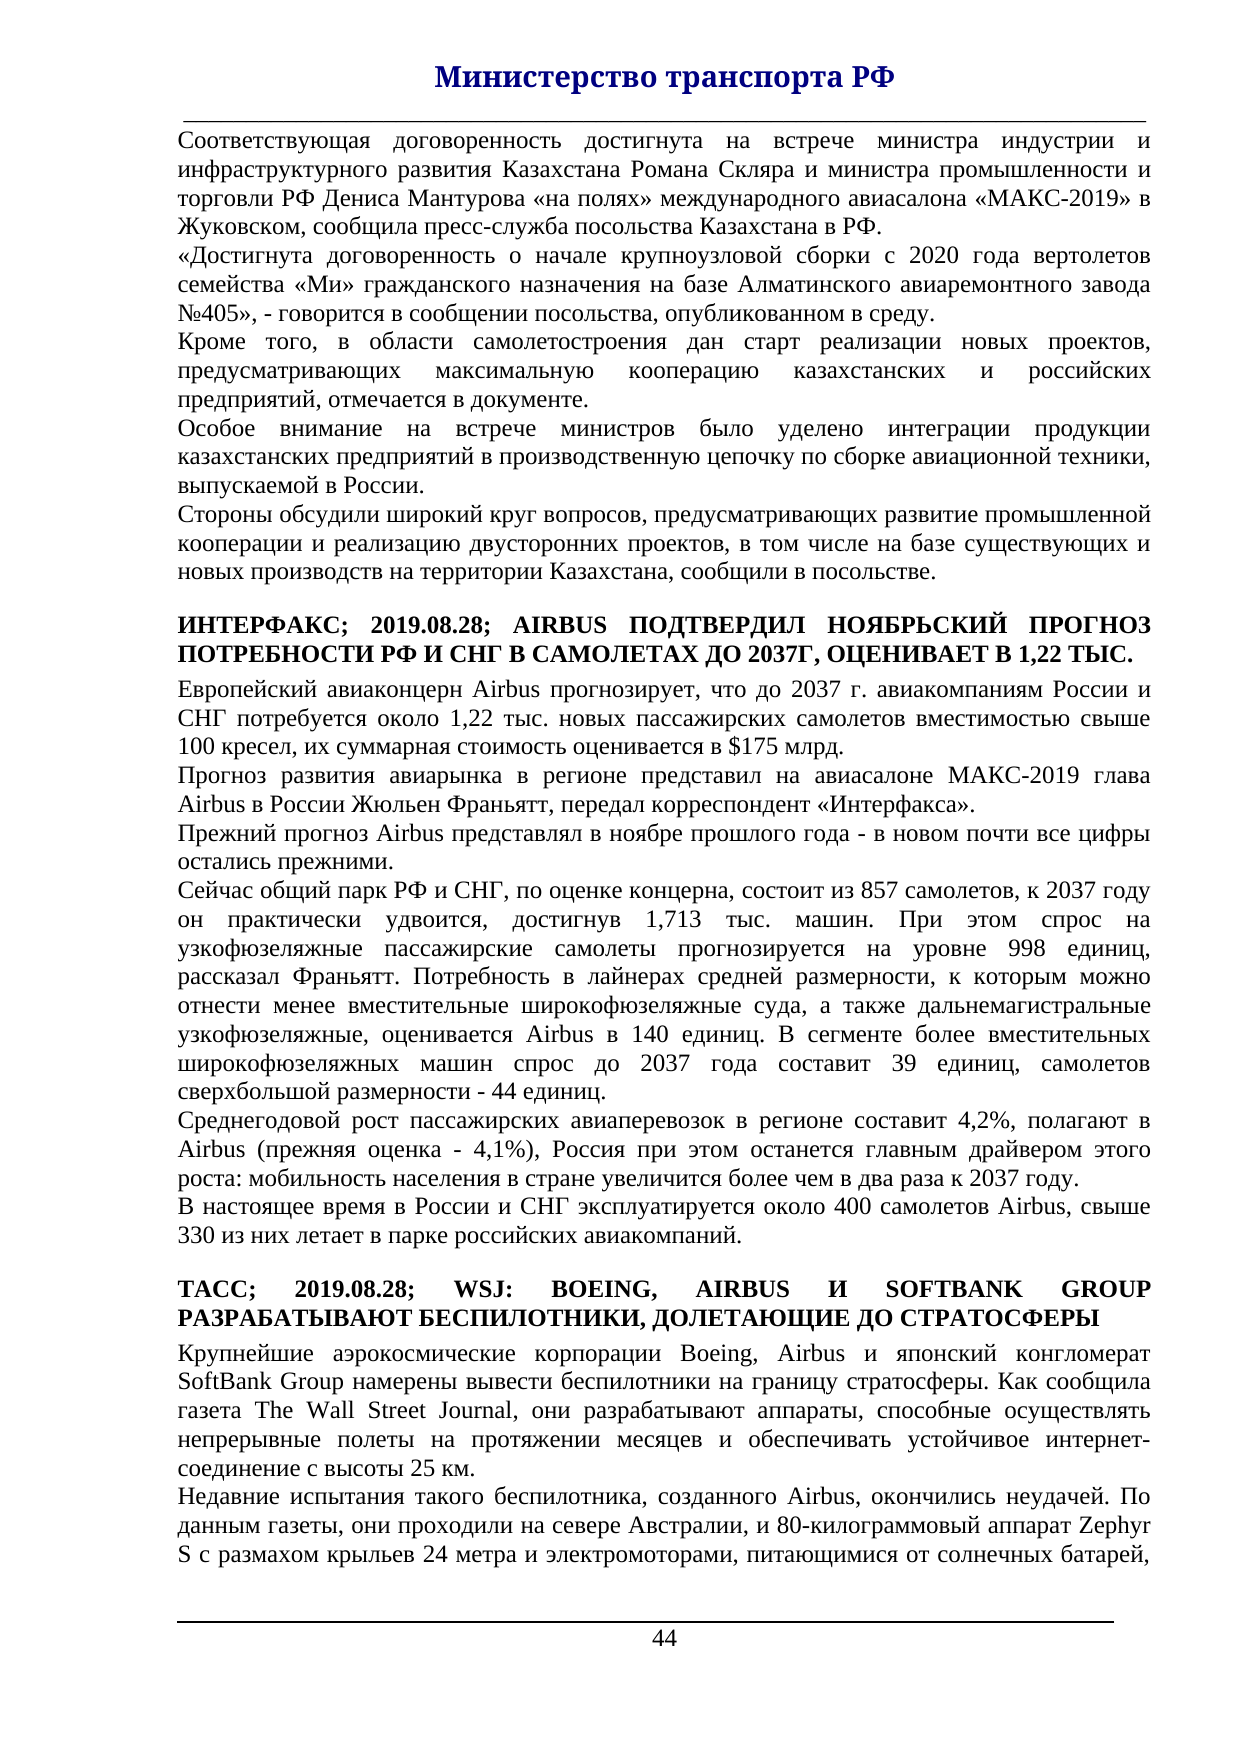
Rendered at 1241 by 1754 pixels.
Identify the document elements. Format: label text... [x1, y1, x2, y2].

text Сейчас общий парк РФ и СНГ, по оценке концерна, состоит из 857 самолетов, к 2037 году он практически удвоится, достигнув 1,713 тыс. машин. При этом спрос на узкофюзеляжные пассажирские самолеты прогнозируется на уровне 998 единиц, рассказал Франьятт. Потребность в лайнерах средней размерности, к которым можно отнести менее вместительные широкофюзеляжные суда, а также дальнемагистральные узкофюзеляжные, оценивается Airbus в 140 единиц. В сегменте более вместительных широкофюзеляжных машин спрос до 2037 года составит 39 единиц, самолетов сверхбольшой размерности - 44 единиц. [177, 875, 1152, 1105]
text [177, 1481, 1152, 1568]
text В настоящее время в России и СНГ эксплуатируется около 400 самолетов Airbus, свыше 330 из них летает в парке российских авиакомпаний. [177, 1191, 1152, 1249]
text Прогноз развития авиарынка в регионе представил на авиасалоне МАКС-2019 глава Airbus в России Жюльен Франьятт, передал корреспондент «Интерфакса». [177, 760, 1152, 818]
subtitle ТАСС; 2019.08.28; WSJ: BOEING, AIRBUS И SOFTBANK GROUP РАЗРАБАТЫВАЮТ БЕСПИЛОТНИКИ, ДОЛЕТАЮЩИЕ ДО СТРАТОСФЕРЫ [177, 1274, 1152, 1331]
text Стороны обсудили широкий круг вопросов, предусматривающих развитие промышленной кооперации и реализацию двусторонних проектов, в том числе на базе существующих и новых производств на территории Казахстана, сообщили в посольстве. [177, 499, 1152, 585]
text Крупнейшие аэрокосмические корпорации Boeing, Airbus и японский конгломерат SoftBank Group намерены вывести беспилотники на границу стратосферы. Как сообщила газета The Wall Street Journal, они разрабатывают аппараты, способные осуществлять непрерывные полеты на протяжении месяцев и обеспечивать устойчивое интернет-соединение с высоты 25 км. [177, 1338, 1152, 1481]
text Кроме того, в области самолетостроения дан старт реализации новых проектов, предусматривающих максимальную кооперацию казахстанских и российских предприятий, отмечается в документе. [177, 326, 1152, 413]
text Особое внимание на встрече министров было уделено интеграции продукции казахстанских предприятий в производственную цепочку по сборке авиационной техники, выпускаемой в России. [177, 413, 1152, 499]
text Европейский авиаконцерн Airbus прогнозирует, что до 2037 г. авиакомпаниям России и СНГ потребуется около 1,22 тыс. новых пассажирских самолетов вместимостью свыше 100 кресел, их суммарная стоимость оценивается в $175 млрд. [177, 674, 1152, 760]
text «Достигнута договоренность о начале крупноузловой сборки с 2020 года вертолетов семейства «Ми» гражданского назначения на базе Алматинского авиаремонтного завода №405», - говорится в сообщении посольства, опубликованном в среду. [177, 240, 1152, 326]
text Соответствующая договоренность достигнута на встрече министра индустрии и инфраструктурного развития Казахстана Романа Скляра и министра промышленности и торговли РФ Дениса Мантурова «на полях» международного авиасалона «МАКС-2019» в Жуковском, сообщила пресс-служба посольства Казахстана в РФ. [177, 125, 1152, 240]
text Среднегодовой рост пассажирских авиаперевозок в регионе составит 4,2%, полагают в Airbus (прежняя оценка - 4,1%), Россия при этом останется главным драйвером этого роста: мобильность населения в стране увеличится более чем в два раза к 2037 году. [177, 1105, 1152, 1191]
text Прежний прогноз Airbus представлял в ноябре прошлого года - в новом почти все цифры остались прежними. [177, 818, 1152, 875]
subtitle ИНТЕРФАКС; 2019.08.28; AIRBUS ПОДТВЕРДИЛ НОЯБРЬСКИЙ ПРОГНОЗ ПОТРЕБНОСТИ РФ И СНГ В САМОЛЕТАХ ДО 2037Г, ОЦЕНИВАЕТ В 1,22 ТЫС. [177, 610, 1152, 668]
